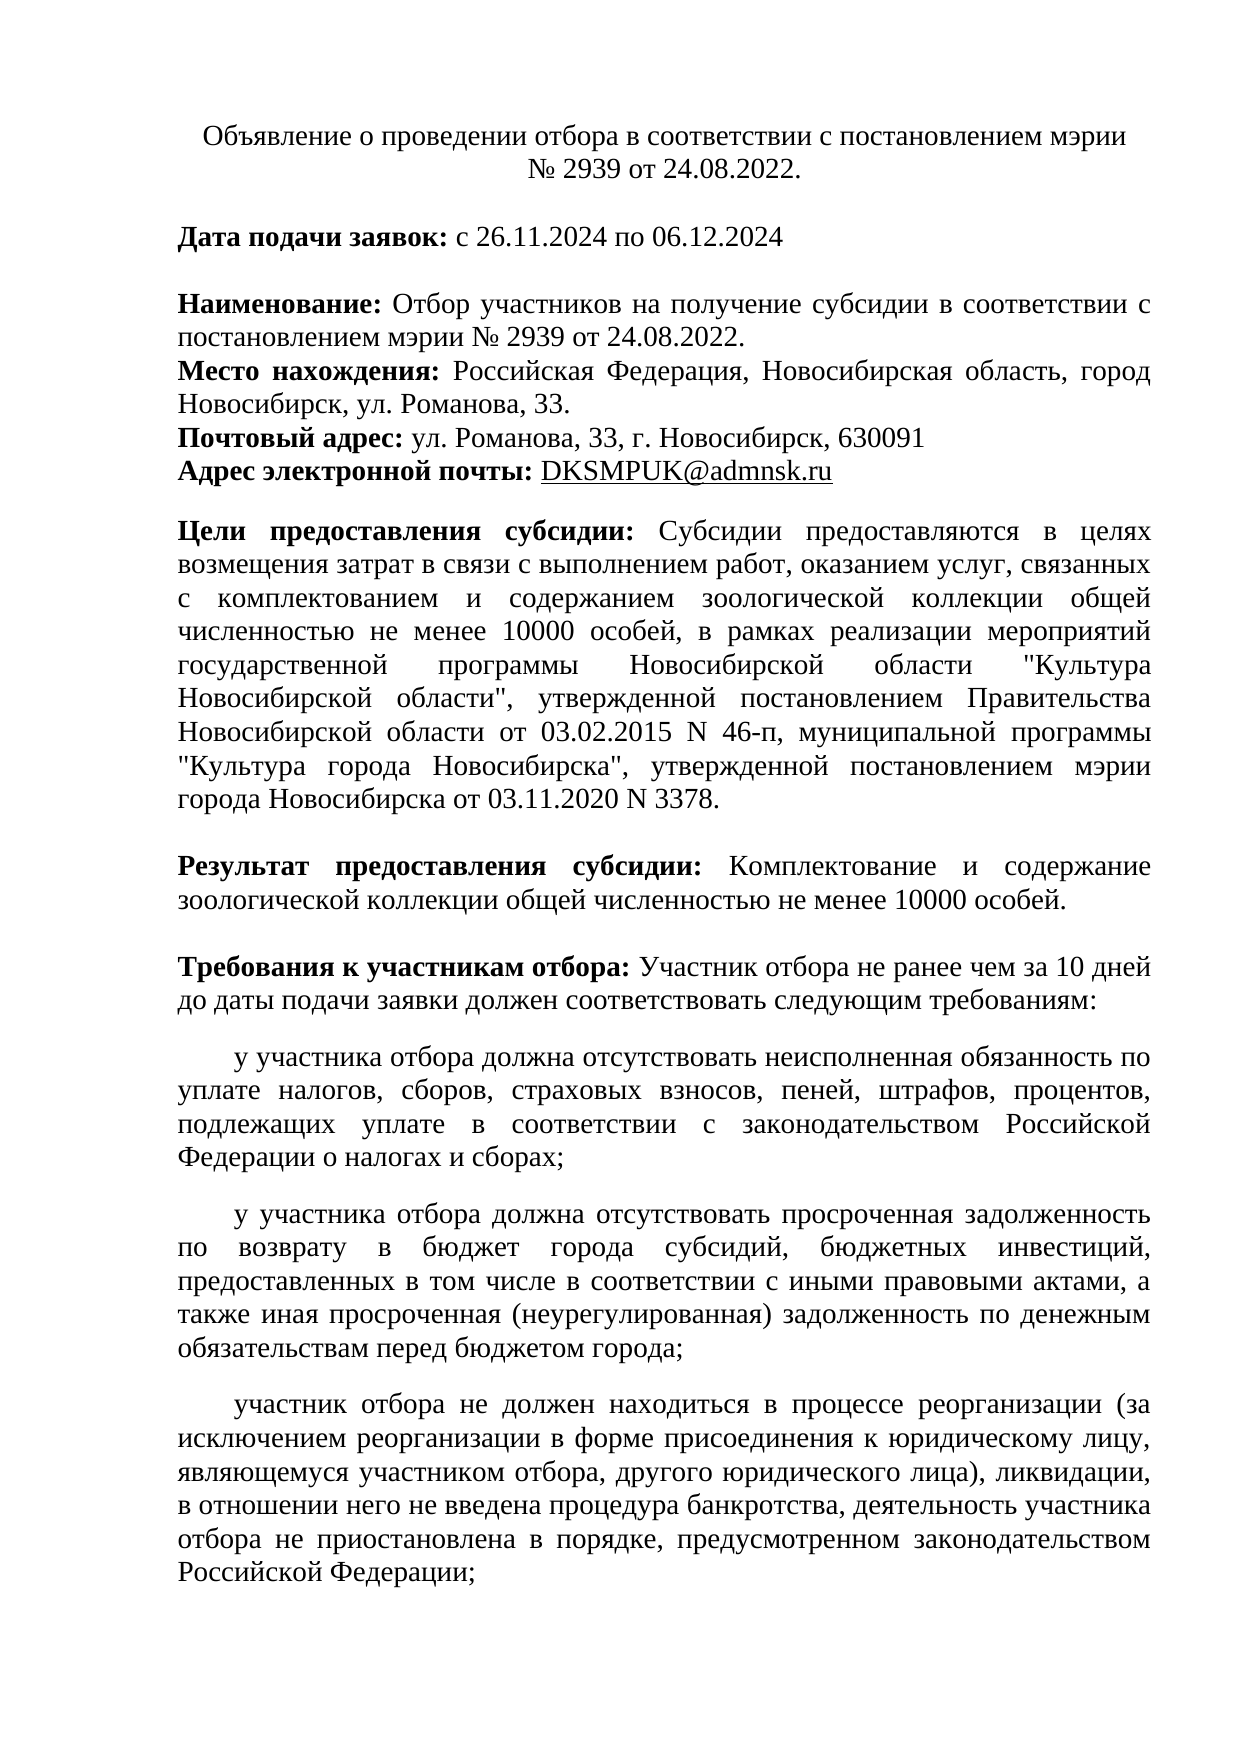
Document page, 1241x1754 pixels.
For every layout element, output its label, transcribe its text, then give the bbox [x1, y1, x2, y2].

text Дата подачи заявок: с 26.11.2024 по 06.12.2024 [177, 219, 1152, 252]
text Почтовый адрес: ул. Романова, 33, г. Новосибирск, 630091 [177, 420, 1152, 453]
text Место нахождения: Российская Федерация, Новосибирская область, город Новосибирск, ул. Романова, 33. [177, 353, 1152, 420]
text Цели предоставления субсидии: Субсидии предоставляются в целях возмещения затрат в связи с выполнением работ, оказанием услуг, связанных с комплектованием и содержанием зоологической коллекции общей численностью не менее 10000 особей, в рамках реализации мероприятий государственной программы Новосибирской области "Культура Новосибирской области", утвержденной постановлением Правительства Новосибирской области от 03.02.2015 N 46-п, муниципальной программы "Культура города Новосибирска", утвержденной постановлением мэрии города Новосибирска от 03.11.2020 N 3378. [177, 513, 1152, 815]
text у участника отбора должна отсутствовать неисполненная обязанность по уплате налогов, сборов, страховых взносов, пеней, штрафов, процентов, подлежащих уплате в соответствии с законодательством Российской Федерации о налогах и сборах; [177, 1039, 1152, 1173]
text Результат предоставления субсидии: Комплектование и содержание зоологической коллекции общей численностью не менее 10000 особей. [177, 848, 1152, 915]
text Требования к участникам отбора: Участник отбора не ранее чем за 10 дней до даты подачи заявки должен соответствовать следующим требованиям: [177, 949, 1152, 1016]
text Наименование: Отбор участников на получение субсидии в соответствии с постановлением мэрии № 2939 от 24.08.2022. [177, 286, 1152, 353]
text Объявление о проведении отбора в соответствии с постановлением мэрии № 2939 от 24.08.2022. [177, 118, 1152, 185]
text у участника отбора должна отсутствовать просроченная задолженность по возврату в бюджет города субсидий, бюджетных инвестиций, предоставленных в том числе в соответствии с иными правовыми актами, а также иная просроченная (неурегулированная) задолженность по денежным обязательствам перед бюджетом города; [177, 1196, 1152, 1364]
text участник отбора не должен находиться в процессе реорганизации (за исключением реорганизации в форме присоединения к юридическому лицу, являющемуся участником отбора, другого юридического лица), ликвидации, в отношении него не введена процедура банкротства, деятельность участника отбора не приостановлена в порядке, предусмотренном законодательством Российской Федерации; [177, 1387, 1152, 1588]
text Адрес электронной почты: DKSMPUK@admnsk.ru [177, 453, 1152, 487]
